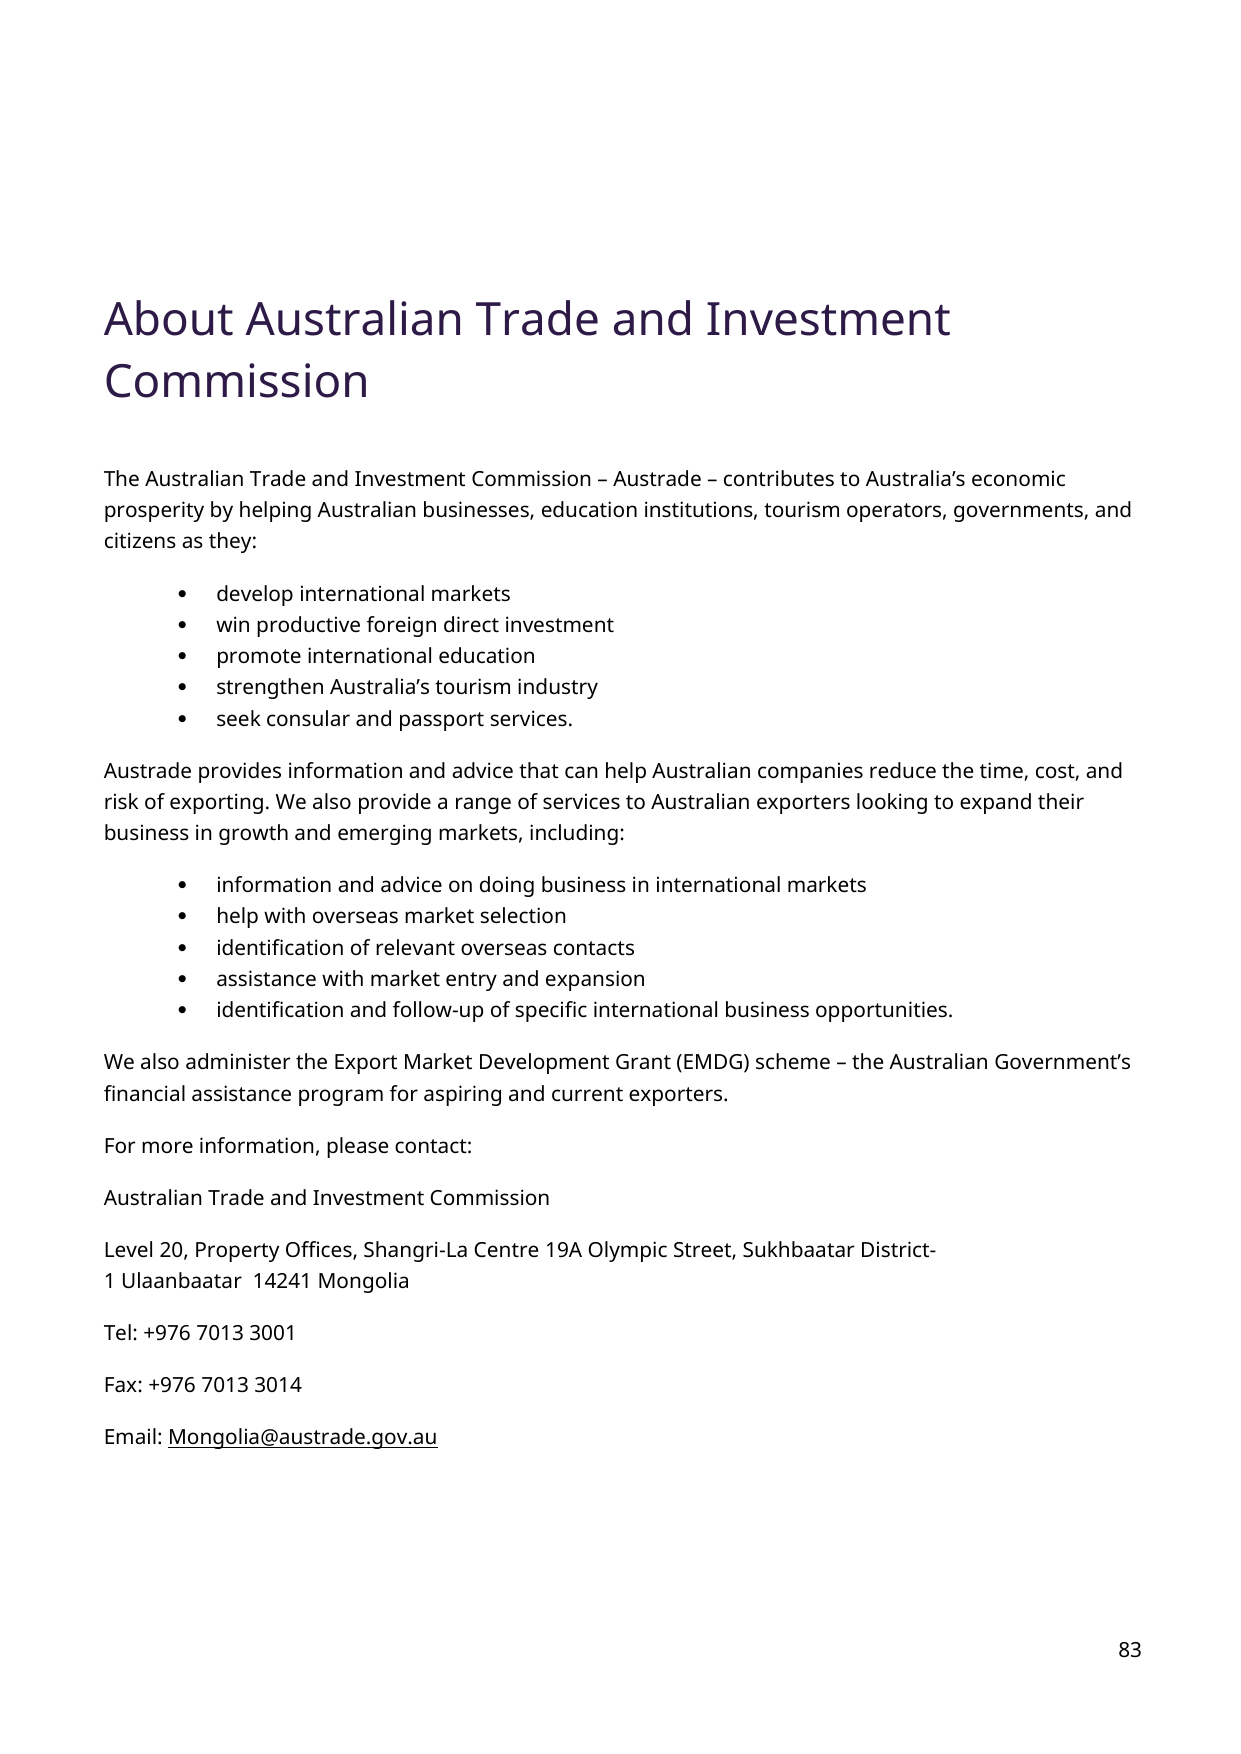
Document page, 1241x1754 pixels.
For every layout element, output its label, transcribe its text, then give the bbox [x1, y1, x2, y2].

text Email: Mongolia@austrade.gov.au [103, 1420, 1142, 1451]
text For more information, please contact: [103, 1128, 1142, 1159]
text Level 20, Property Offices, Shangri-La Centre 19A Olympic Street, Sukhbaatar District-1 Ulaanbaatar 14241 Mongolia [103, 1232, 1142, 1295]
subtitle About Australian Trade and Investment Commission [103, 287, 1142, 411]
list help with overseas market selection [178, 899, 1142, 930]
list assistance with market entry and expansion [178, 961, 1142, 993]
text Australian Trade and Investment Commission [103, 1180, 1142, 1211]
text Fax: +976 7013 3014 [103, 1368, 1142, 1399]
text Tel: +976 7013 3001 [103, 1316, 1142, 1347]
list identification of relevant overseas contacts [178, 930, 1142, 961]
list seek consular and passport services. [178, 701, 1142, 732]
list develop international markets [178, 576, 1142, 607]
text We also administer the Export Market Development Grant (EMDG) scheme – the Australian Government’s financial assistance program for aspiring and current exporters. [103, 1045, 1142, 1107]
list promote international education [178, 638, 1142, 670]
list information and advice on doing business in international markets [178, 868, 1142, 899]
text Austrade provides information and advice that can help Australian companies reduce the time, cost, and risk of exporting. We also provide a range of services to Australian exporters looking to expand their business in growth and emerging markets, including: [103, 753, 1142, 847]
list identification and follow-up of specific international business opportunities. [178, 993, 1142, 1024]
text The Australian Trade and Investment Commission – Austrade – contributes to Australia’s economic prosperity by helping Australian businesses, education institutions, tourism operators, governments, and citizens as they: [103, 461, 1142, 555]
list strengthen Australia’s tourism industry [178, 670, 1142, 701]
list win productive foreign direct investment [178, 607, 1142, 638]
